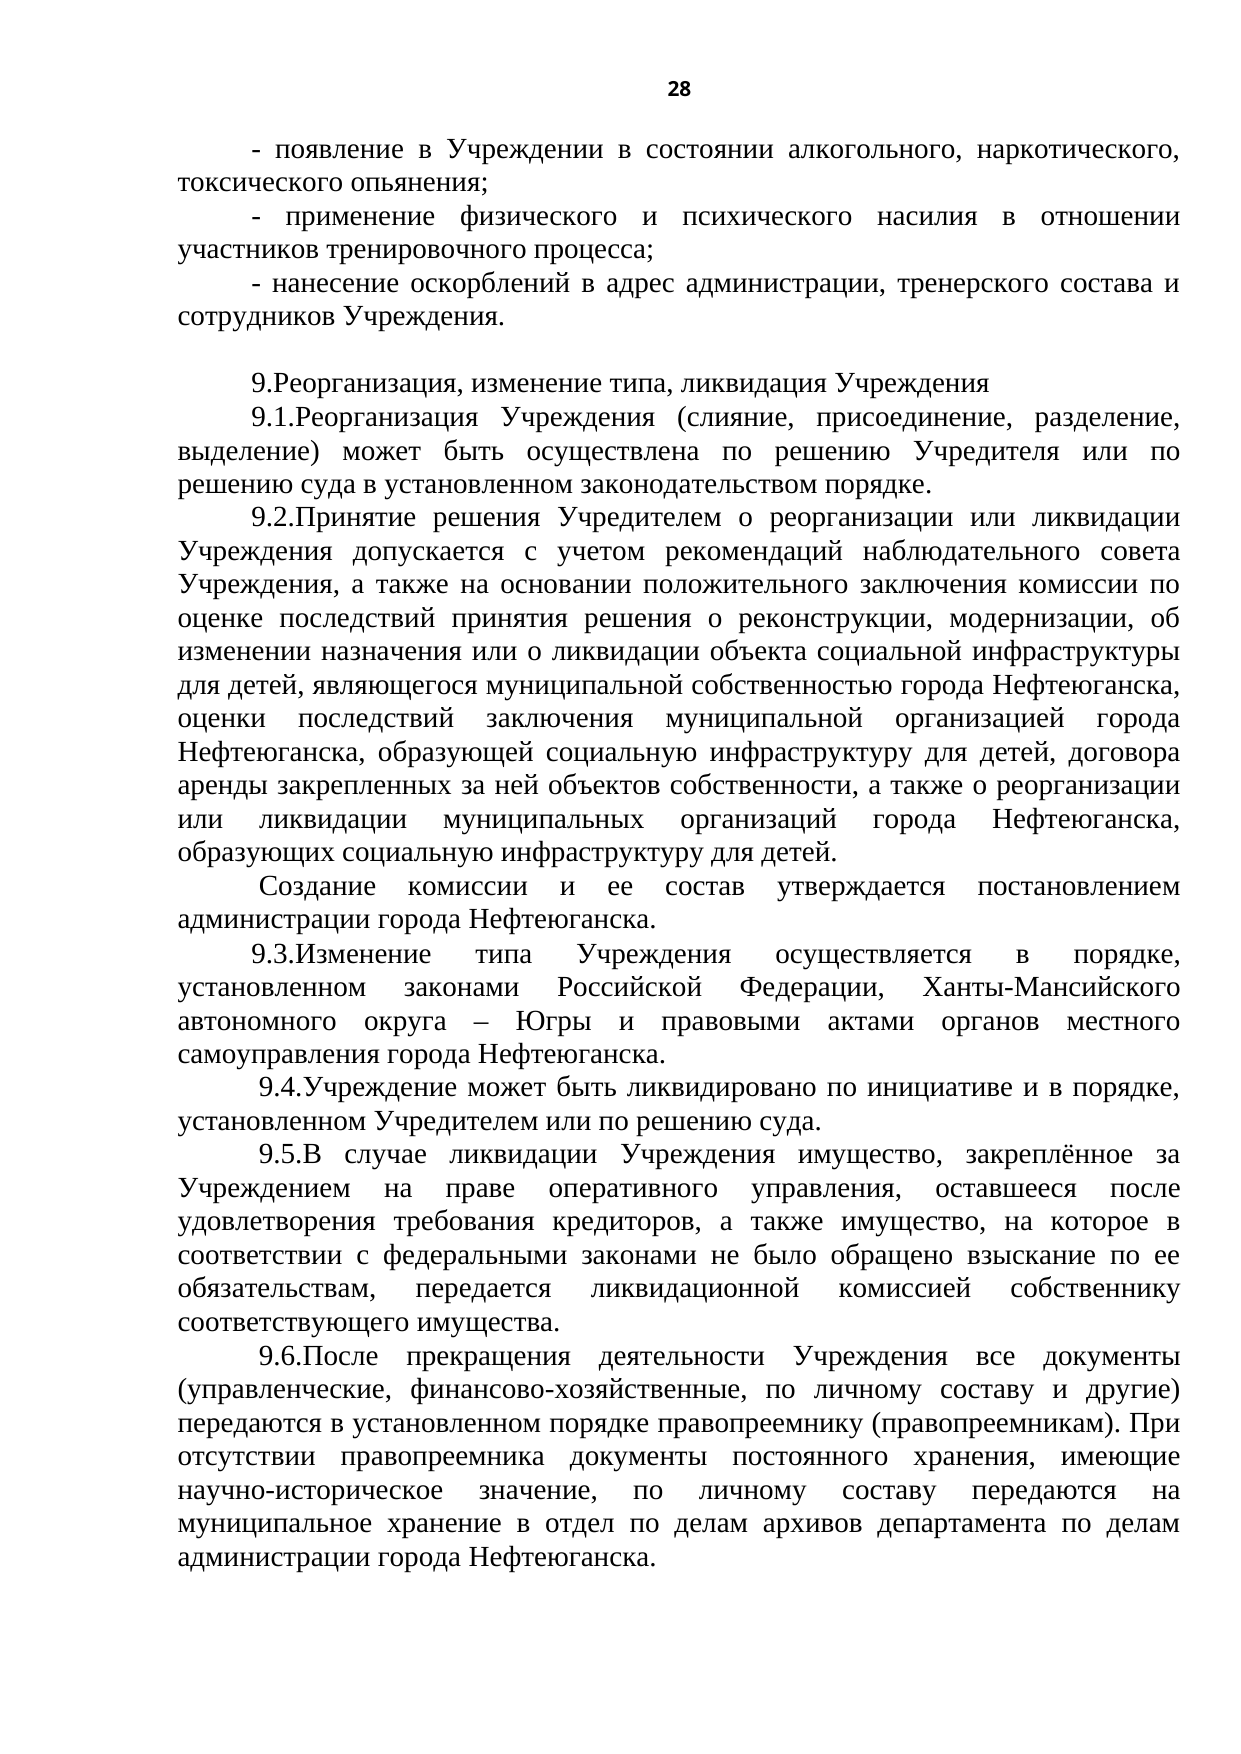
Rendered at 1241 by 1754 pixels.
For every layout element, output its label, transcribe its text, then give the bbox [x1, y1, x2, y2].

text 9.6.После прекращения деятельности Учреждения все документы (управленческие, финансово-хозяйственные, по личному составу и другие) передаются в установленном порядке правопреемнику (правопреемникам). При отсутствии правопреемника документы постоянного хранения, имеющие научно-историческое значение, по личному составу передаются на муниципальное хранение в отдел по делам архивов департамента по делам администрации города Нефтеюганска. [177, 1338, 1181, 1573]
text 9.3.Изменение типа Учреждения осуществляется в порядке, установленном законами Российской Федерации, Ханты-Мансийского автономного округа – Югры и правовыми актами органов местного самоуправления города Нефтеюганска. [177, 936, 1181, 1070]
text Создание комиссии и ее состав утверждается постановлением администрации города Нефтеюганска. [177, 869, 1181, 936]
text - появление в Учреждении в состоянии алкогольного, наркотического, токсического опьянения; [177, 131, 1181, 198]
text 9.Реорганизация, изменение типа, ликвидация Учреждения [177, 366, 1181, 399]
text - нанесение оскорблений в адрес администрации, тренерского состава и сотрудников Учреждения. [177, 265, 1181, 332]
text 9.1.Реорганизация Учреждения (слияние, присоединение, разделение, выделение) может быть осуществлена по решению Учредителя или по решению суда в установленном законодательством порядке. [177, 399, 1181, 500]
text 9.4.Учреждение может быть ликвидировано по инициативе и в порядке, установленном Учредителем или по решению суда. [177, 1070, 1181, 1137]
text - применение физического и психического насилия в отношении участников тренировочного процесса; [177, 198, 1181, 265]
text 9.2.Принятие решения Учредителем о реорганизации или ликвидации Учреждения допускается с учетом рекомендаций наблюдательного совета Учреждения, а также на основании положительного заключения комиссии по оценке последствий принятия решения о реконструкции, модернизации, об изменении назначения или о ликвидации объекта социальной инфраструктуры для детей, являющегося муниципальной собственностью города Нефтеюганска, оценки последствий заключения муниципальной организацией города Нефтеюганска, образующей социальную инфраструктуру для детей, договора аренды закрепленных за ней объектов собственности, а также о реорганизации или ликвидации муниципальных организаций города Нефтеюганска, образующих социальную инфраструктуру для детей. [177, 500, 1181, 869]
text 9.5.В случае ликвидации Учреждения имущество, закреплённое за Учреждением на праве оперативного управления, оставшееся после удовлетворения требования кредиторов, а также имущество, на которое в соответствии с федеральными законами не было обращено взыскание по ее обязательствам, передается ликвидационной комиссией собственнику соответствующего имущества. [177, 1137, 1181, 1338]
